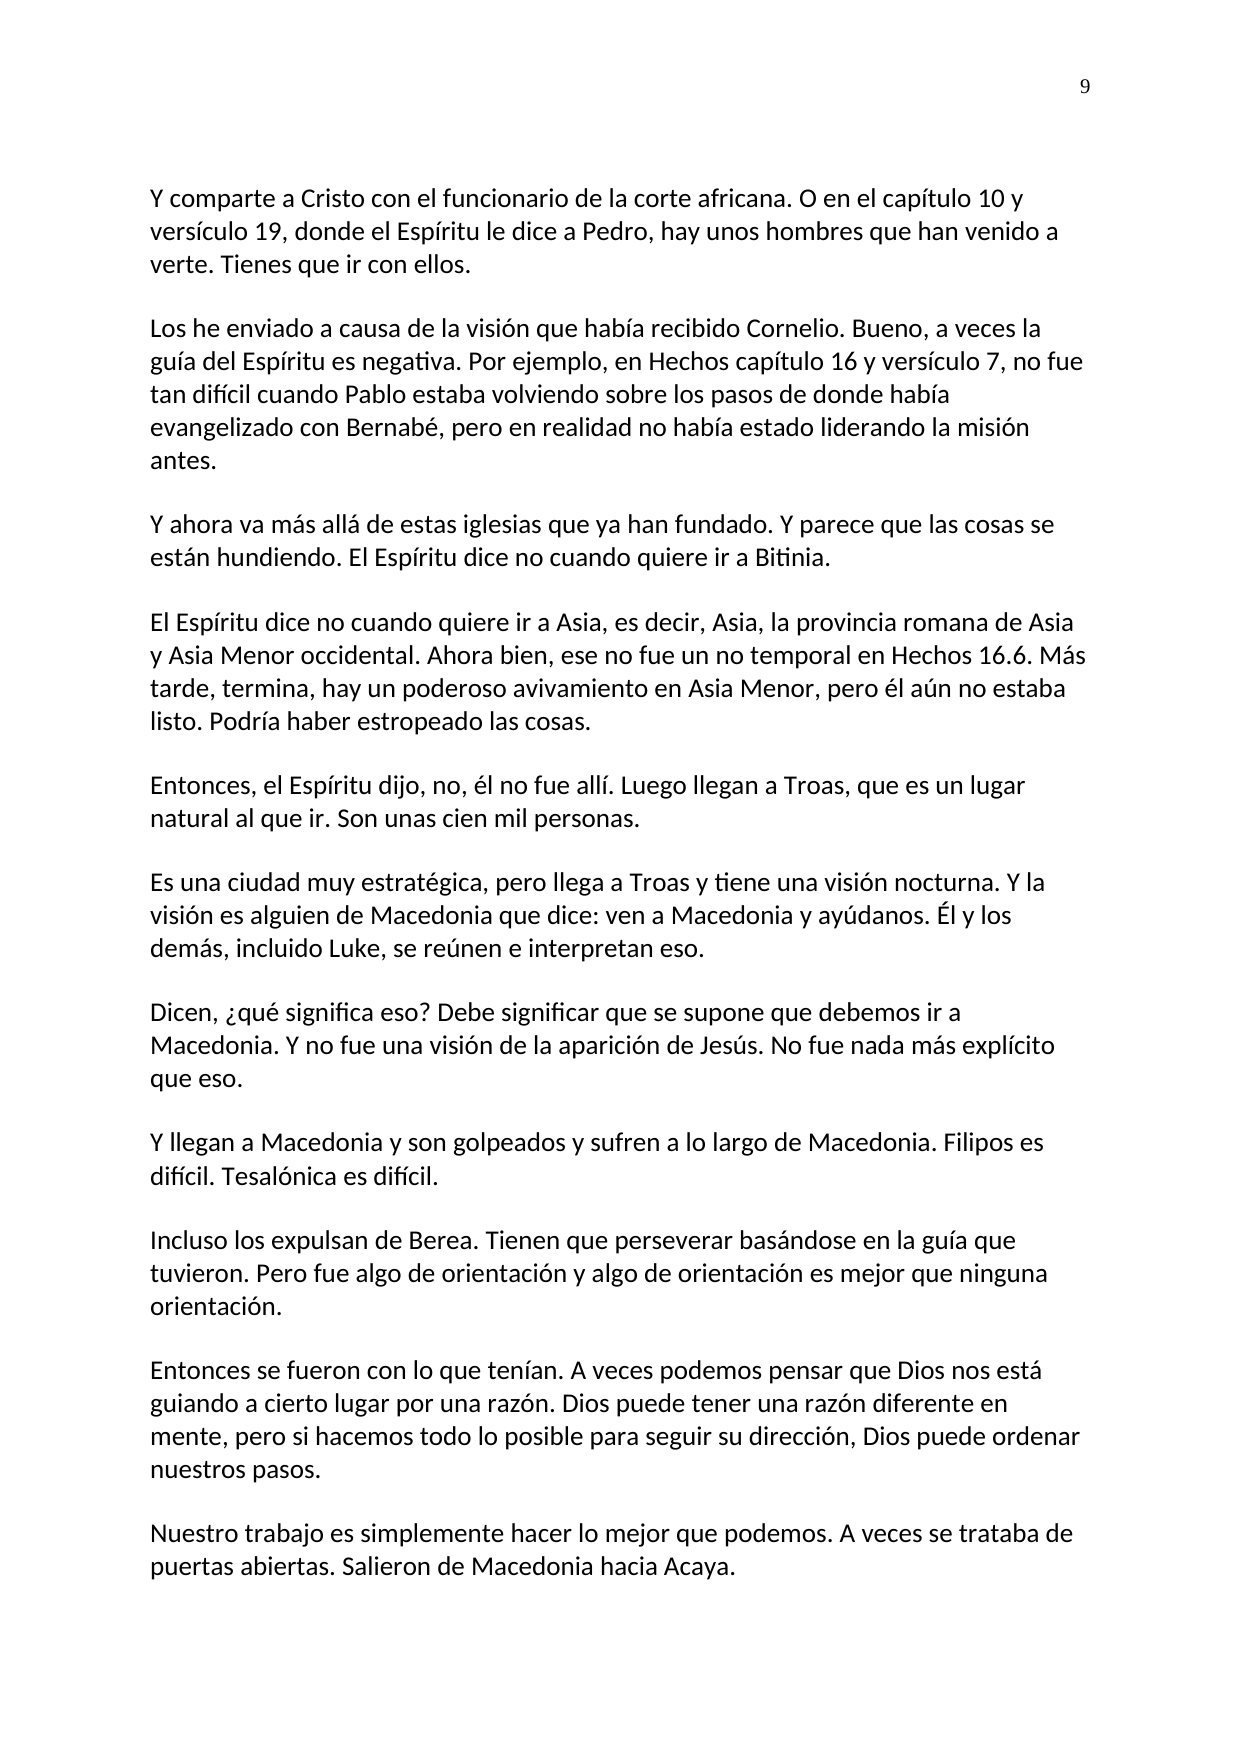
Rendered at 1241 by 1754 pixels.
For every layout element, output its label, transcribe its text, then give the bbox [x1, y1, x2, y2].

text Y comparte a Cristo con el funcionario de la corte africana. O en el capítulo 10 y versículo 19, donde el Espíritu le dice a Pedro, hay unos hombres que han venido a verte. Tienes que ir con ellos. [150, 181, 1090, 280]
text Y ahora va más allá de estas iglesias que ya han fundado. Y parece que las cosas se están hundiendo. El Espíritu dice no cuando quiere ir a Bitinia. [150, 508, 1090, 574]
text Entonces se fueron con lo que tenían. A veces podemos pensar que Dios nos está guiando a cierto lugar por una razón. Dios puede tener una razón diferente en mente, pero si hacemos todo lo posible para seguir su dirección, Dios puede ordenar nuestros pasos. [150, 1353, 1090, 1485]
text Es una ciudad muy estratégica, pero llega a Troas y tiene una visión nocturna. Y la visión es alguien de Macedonia que dice: ven a Macedonia y ayúdanos. Él y los demás, incluido Luke, se reúnen e interpretan eso. [150, 865, 1090, 964]
text Entonces, el Espíritu dijo, no, él no fue allí. Luego llegan a Troas, que es un lugar natural al que ir. Son unas cien mil personas. [150, 768, 1090, 834]
text Nuestro trabajo es simplemente hacer lo mejor que podemos. A veces se trataba de puertas abiertas. Salieron de Macedonia hacia Acaya. [150, 1516, 1090, 1582]
text Dicen, ¿qué significa eso? Debe significar que se supone que debemos ir a Macedonia. Y no fue una visión de la aparición de Jesús. No fue nada más explícito que eso. [150, 995, 1090, 1094]
text Los he enviado a causa de la visión que había recibido Cornelio. Bueno, a veces la guía del Espíritu es negativa. Por ejemplo, en Hechos capítulo 16 y versículo 7, no fue tan difícil cuando Pablo estaba volviendo sobre los pasos de donde había evangelizado con Bernabé, pero en realidad no había estado liderando la misión antes. [150, 311, 1090, 476]
text El Espíritu dice no cuando quiere ir a Asia, es decir, Asia, la provincia romana de Asia y Asia Menor occidental. Ahora bien, ese no fue un no temporal en Hechos 16.6. Más tarde, termina, hay un poderoso avivamiento en Asia Menor, pero él aún no estaba listo. Podría haber estropeado las cosas. [150, 605, 1090, 737]
text Y llegan a Macedonia y son golpeados y sufren a lo largo de Macedonia. Filipos es difícil. Tesalónica es difícil. [150, 1126, 1090, 1192]
text Incluso los expulsan de Berea. Tienen que perseverar basándose en la guía que tuvieron. Pero fue algo de orientación y algo de orientación es mejor que ninguna orientación. [150, 1223, 1090, 1322]
